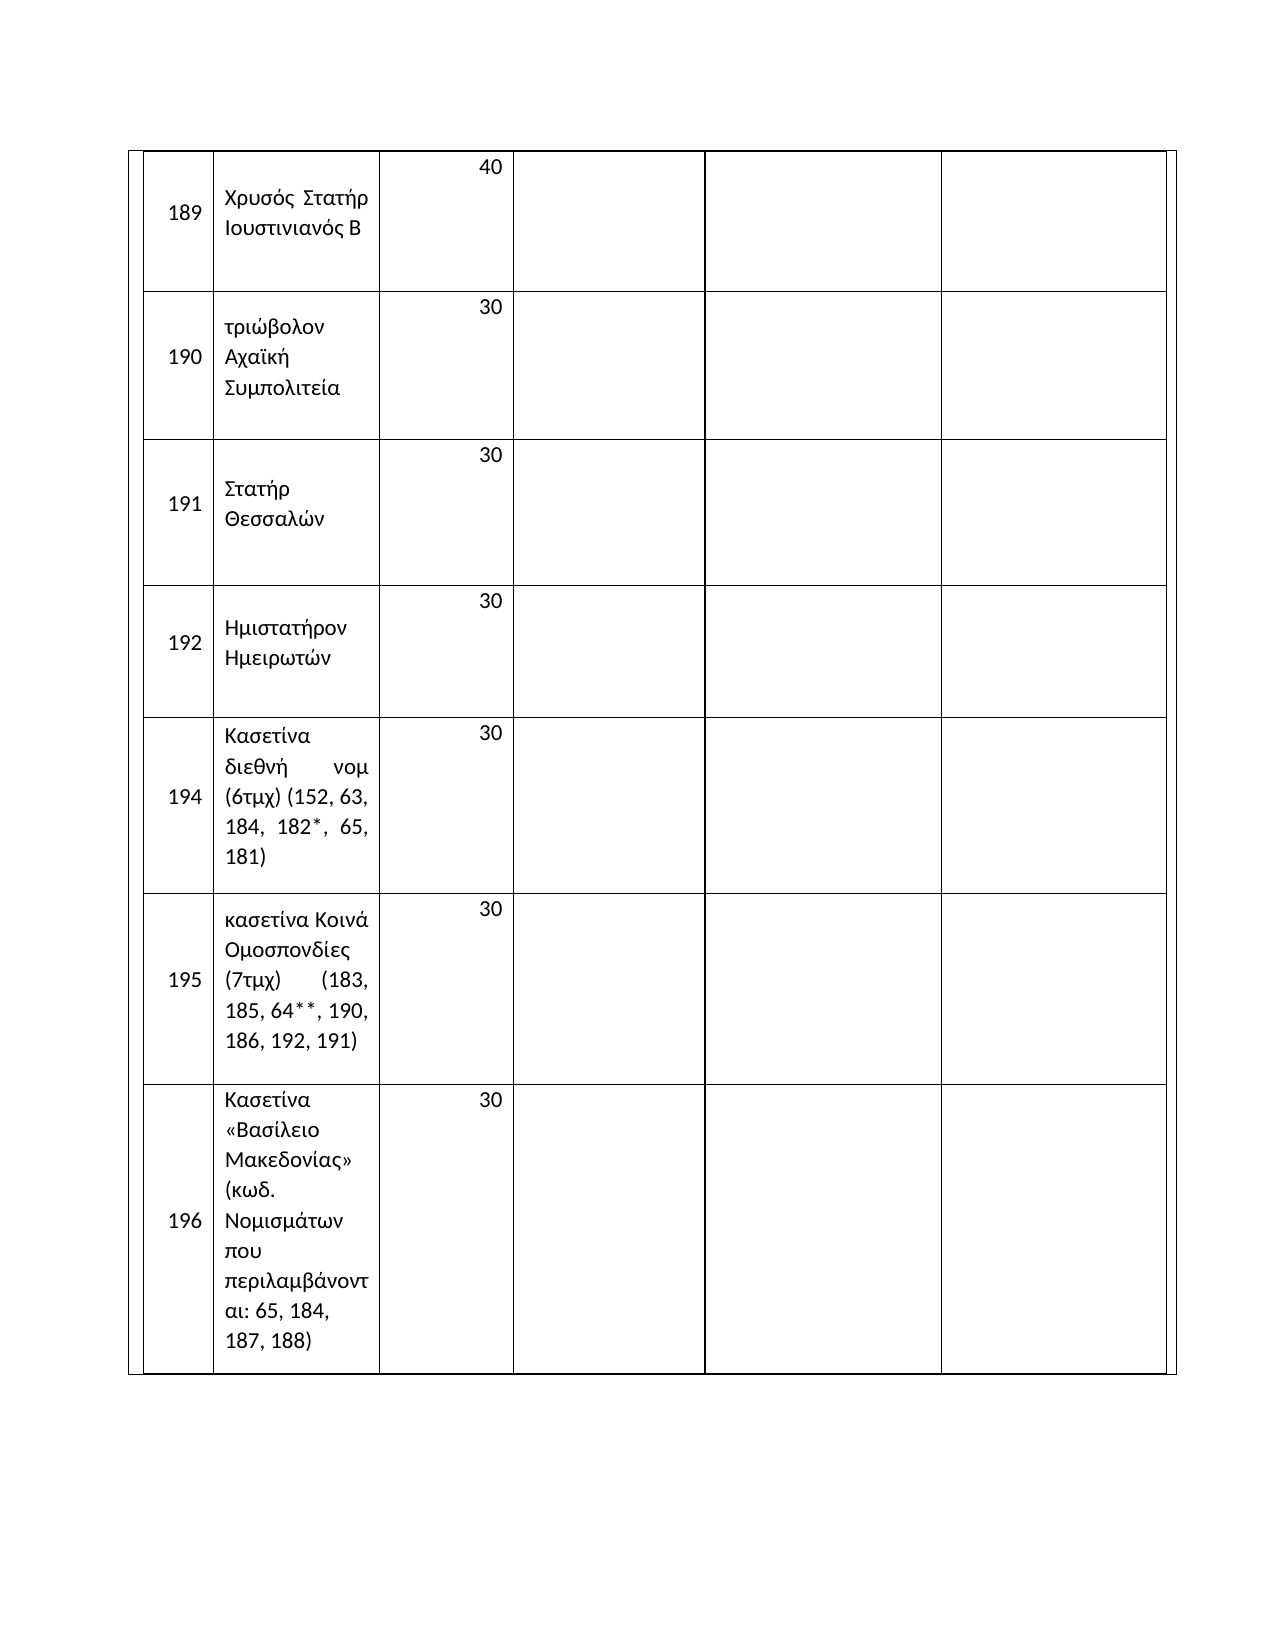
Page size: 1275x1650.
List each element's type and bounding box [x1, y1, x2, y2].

table_cell [144, 718, 213, 893]
table_cell [214, 586, 379, 717]
table_cell [942, 718, 1166, 893]
table_cell [942, 440, 1166, 585]
table_cell [380, 718, 513, 893]
table_cell [514, 292, 704, 439]
table_cell [380, 440, 513, 585]
table_cell [706, 586, 941, 717]
table_cell [514, 1085, 704, 1373]
table_cell [514, 586, 704, 717]
table_cell [706, 440, 941, 585]
table_cell [514, 152, 704, 291]
table_cell [706, 718, 941, 893]
table_cell [214, 292, 379, 439]
table_cell [706, 152, 941, 291]
table_cell [514, 894, 704, 1084]
table_cell [380, 1085, 513, 1373]
table_cell [514, 440, 704, 585]
table_cell [214, 718, 379, 893]
table_cell [214, 1085, 379, 1373]
table_cell [706, 894, 941, 1084]
table_cell [1167, 151, 1176, 1374]
table_cell [144, 440, 213, 585]
table_cell [942, 1085, 1166, 1373]
table_cell [380, 586, 513, 717]
table_cell [144, 894, 213, 1084]
table_cell [942, 894, 1166, 1084]
table_cell [144, 292, 213, 439]
table_cell [214, 440, 379, 585]
table_cell [706, 1085, 941, 1373]
table_cell [514, 718, 704, 893]
table_cell [706, 292, 941, 439]
table_cell [144, 1085, 213, 1373]
table_cell [380, 152, 513, 291]
table_cell [144, 152, 213, 291]
table_cell [942, 292, 1166, 439]
table_cell [942, 586, 1166, 717]
table_cell [380, 292, 513, 439]
table_cell [214, 152, 379, 291]
table_cell [942, 152, 1166, 291]
table_cell [144, 586, 213, 717]
table_cell [129, 151, 143, 1374]
table_cell [214, 894, 379, 1084]
table_cell [380, 894, 513, 1084]
